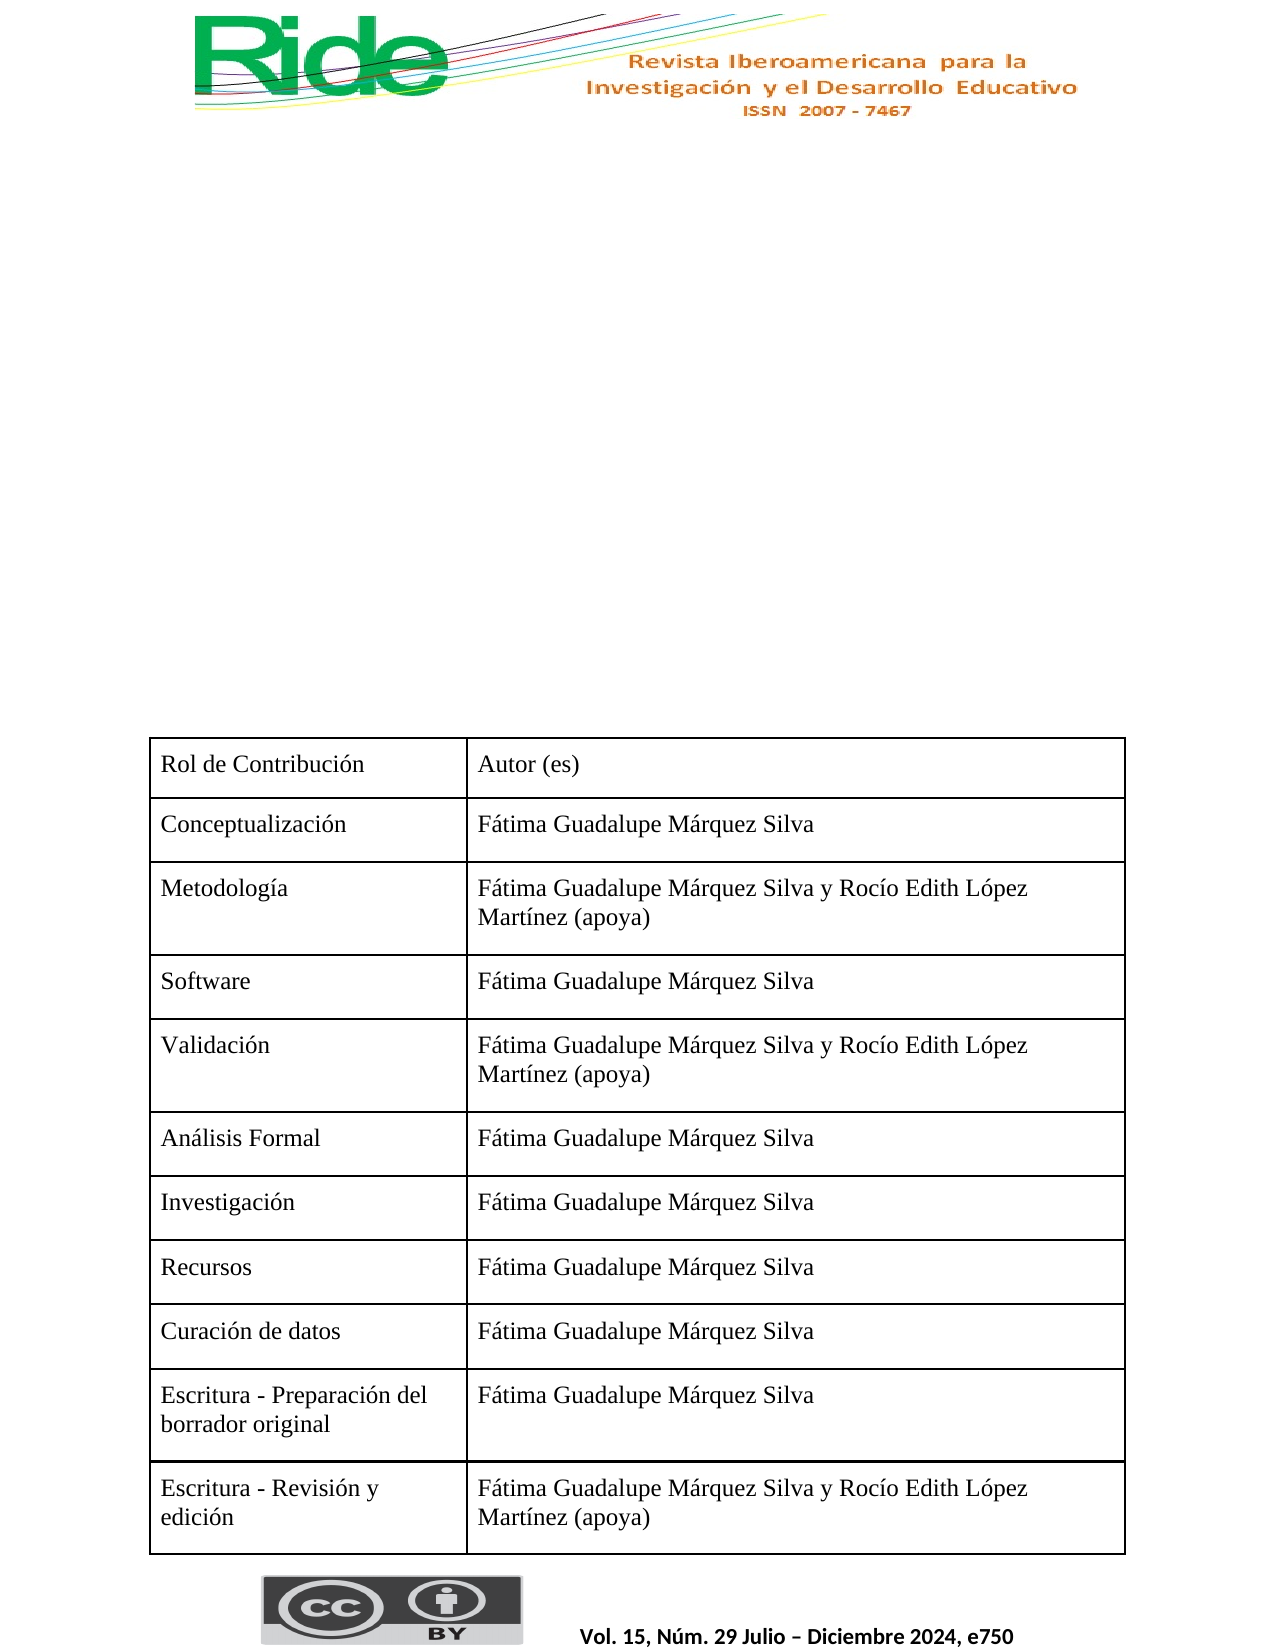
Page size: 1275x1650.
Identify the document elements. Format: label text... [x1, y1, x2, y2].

table_cell Software [151, 956, 466, 1018]
table_cell Fátima Guadalupe Márquez Silva y Rocío Edith López Martínez (apoya) [468, 1020, 1124, 1111]
table_cell Fátima Guadalupe Márquez Silva [468, 799, 1124, 861]
table_cell Análisis Formal [151, 1113, 466, 1175]
table_cell Curación de datos [151, 1305, 466, 1367]
table_cell Fátima Guadalupe Márquez Silva [468, 1241, 1124, 1303]
picture [260, 1575, 524, 1645]
table_cell Fátima Guadalupe Márquez Silva [468, 1113, 1124, 1175]
table_header Rol de Contribución [151, 739, 466, 797]
table_cell Escritura - Preparación del borrador original [151, 1370, 466, 1460]
table_cell Fátima Guadalupe Márquez Silva [468, 1370, 1124, 1460]
table_cell Fátima Guadalupe Márquez Silva y Rocío Edith López Martínez (apoya) [468, 863, 1124, 954]
table_cell Recursos [151, 1241, 466, 1303]
table_header Autor (es) [468, 739, 1124, 797]
picture [194, 14, 1081, 119]
table_cell Validación [151, 1020, 466, 1111]
table_cell Investigación [151, 1177, 466, 1239]
table_cell Conceptualización [151, 799, 466, 861]
table_cell Fátima Guadalupe Márquez Silva [468, 1305, 1124, 1367]
table_cell Escritura - Revisión y edición [151, 1463, 466, 1553]
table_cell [468, 1463, 1124, 1553]
table_cell Fátima Guadalupe Márquez Silva [468, 1177, 1124, 1239]
table_cell Metodología [151, 863, 466, 954]
table_cell Fátima Guadalupe Márquez Silva [468, 956, 1124, 1018]
